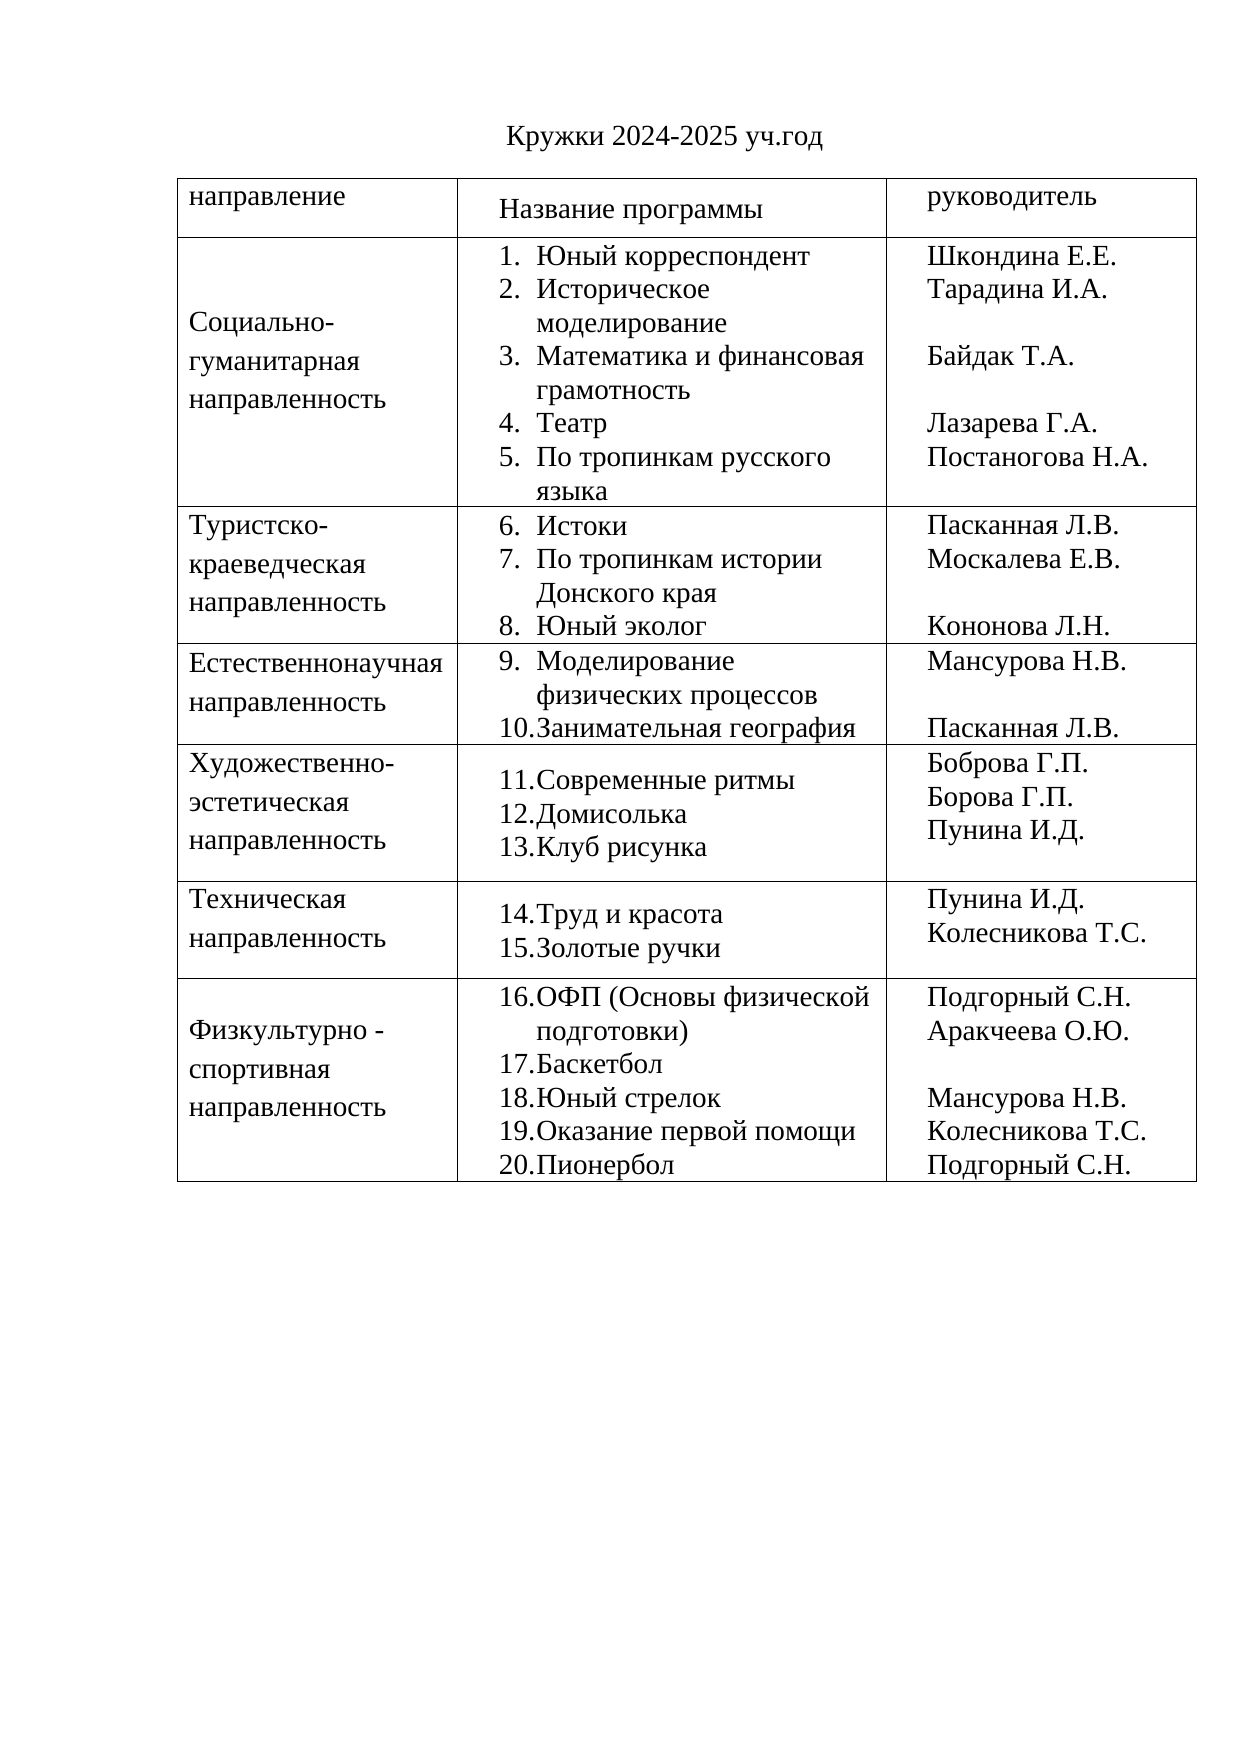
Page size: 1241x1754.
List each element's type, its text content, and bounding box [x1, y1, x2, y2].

table_cell ОФП (Основы физической подготовки) Баскетбол Юный стрелок Оказание первой помощи Пионербол [458, 979, 886, 1181]
table_cell Пунина И.Д. Колесникова Т.С. [887, 882, 1196, 978]
table_cell Физкультурно - спортивная направленность [178, 979, 457, 1181]
table_cell Пасканная Л.В. Москалева Е.В. Кононова Л.Н. [887, 507, 1196, 642]
table_cell Боброва Г.П. Борова Г.П. Пунина И.Д. [887, 745, 1196, 881]
table_cell Юный корреспондент Историческое моделирование Математика и финансовая грамотность Театр По тропинкам русского языка [458, 238, 886, 506]
table_cell Социально-гуманитарная направленность [178, 238, 457, 506]
table_cell Мансурова Н.В. Пасканная Л.В. [887, 644, 1196, 744]
table_header направление [178, 179, 457, 237]
table_cell Художественно-эстетическая направленность [178, 745, 457, 881]
table_cell Туристско-краеведческая направленность [178, 507, 457, 642]
table_cell Подгорный С.Н. Аракчеева О.Ю. Мансурова Н.В. Колесникова Т.С. Подгорный С.Н. [887, 979, 1196, 1181]
table_header руководитель [887, 179, 1196, 237]
table_cell Шкондина Е.Е. Тарадина И.А. Байдак Т.А. Лазарева Г.А. Постаногова Н.А. [887, 238, 1196, 506]
table_cell Истоки По тропинкам истории Донского края Юный эколог [458, 507, 886, 642]
table_header Название программы [458, 179, 886, 237]
table_cell Труд и красота Золотые ручки [458, 882, 886, 978]
table_cell Моделирование физических процессов Занимательная география [458, 644, 886, 744]
table_cell Естественнонаучная направленность [178, 644, 457, 744]
table_cell Техническая направленность [178, 882, 457, 978]
text Кружки 2024-2025 уч.год [177, 118, 1152, 152]
table_cell Современные ритмы Домисолька Клуб рисунка [458, 745, 886, 881]
